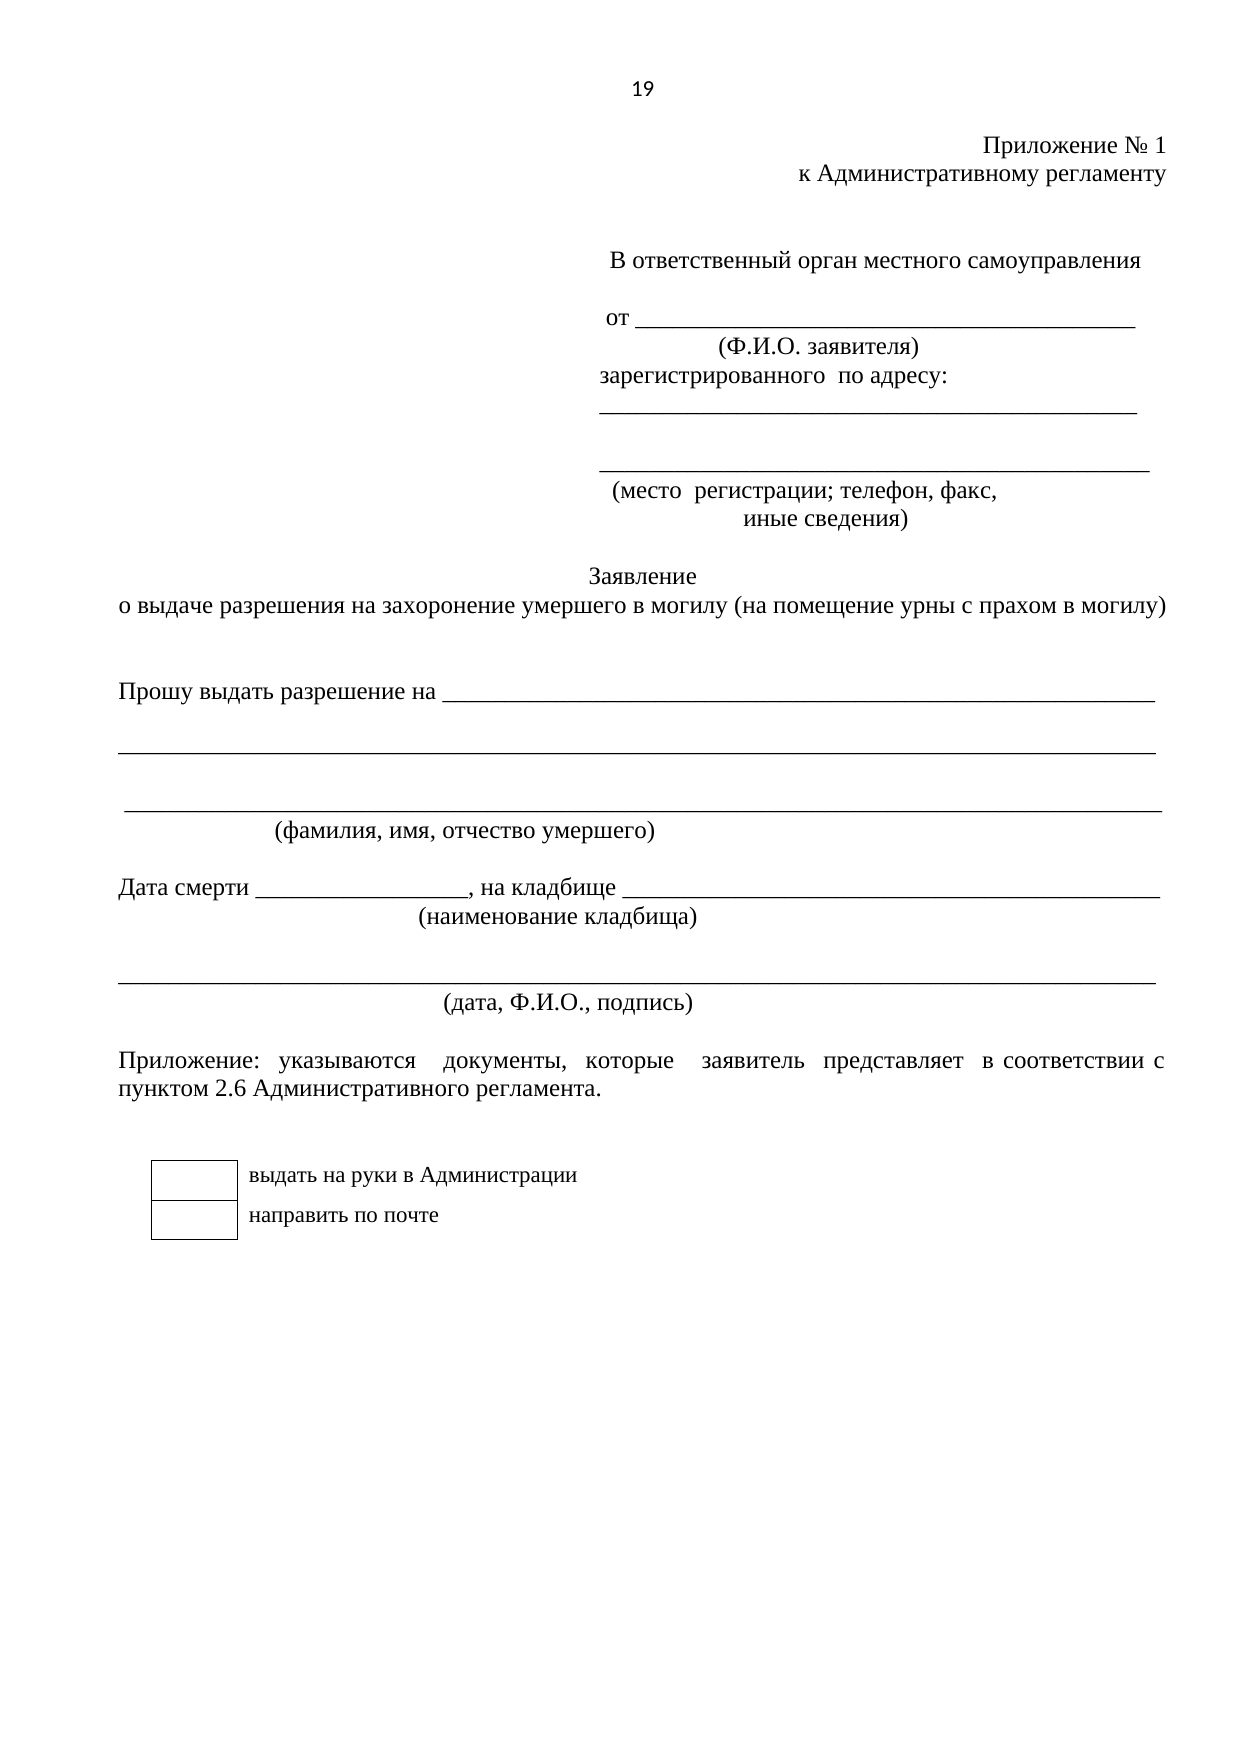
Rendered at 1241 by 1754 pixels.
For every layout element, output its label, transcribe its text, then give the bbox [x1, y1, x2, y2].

text Заявление [118, 561, 1167, 590]
text ___________________________________________________________________________________ [118, 728, 1167, 757]
text Дата смерти _________________, на кладбище ___________________________________________ [118, 872, 1167, 901]
text Прошу выдать разрешение на _________________________________________________________ [118, 676, 1167, 705]
text о выдаче разрешения на захоронение умершего в могилу (на помещение урны с прахом в могилу) [118, 590, 1167, 618]
text ___________________________________________________________________________________ [118, 958, 1167, 987]
table_header [152, 1161, 237, 1199]
table_cell [152, 1201, 237, 1239]
text ___________________________________________ [118, 388, 1167, 417]
text (наименование кладбища) [118, 901, 1167, 930]
text ___________________________________________________________________________________ [118, 786, 1167, 815]
text иные сведения) [118, 503, 1167, 532]
text к Административному регламенту [118, 158, 1167, 187]
text зарегистрированного по адресу: [118, 360, 1167, 388]
text от ________________________________________ [118, 302, 1167, 331]
table_header выдать на руки в Администрации [238, 1160, 842, 1199]
text (дата, Ф.И.О., подпись) [118, 987, 1167, 1016]
text Приложение: указываются документы, которые заявитель представляет в соответствии с пунктом 2.6 Административного регламента. [118, 1045, 1167, 1102]
text В ответственный орган местного самоуправления [192, 245, 1167, 273]
text (Ф.И.О. заявителя) [118, 331, 1167, 360]
table_cell направить по почте [238, 1200, 842, 1239]
text (место регистрации; телефон, факс, [118, 475, 1167, 503]
text ____________________________________________ [118, 446, 1167, 475]
text Приложение № 1 [118, 130, 1167, 158]
text (фамилия, имя, отчество умершего) [118, 815, 1167, 843]
